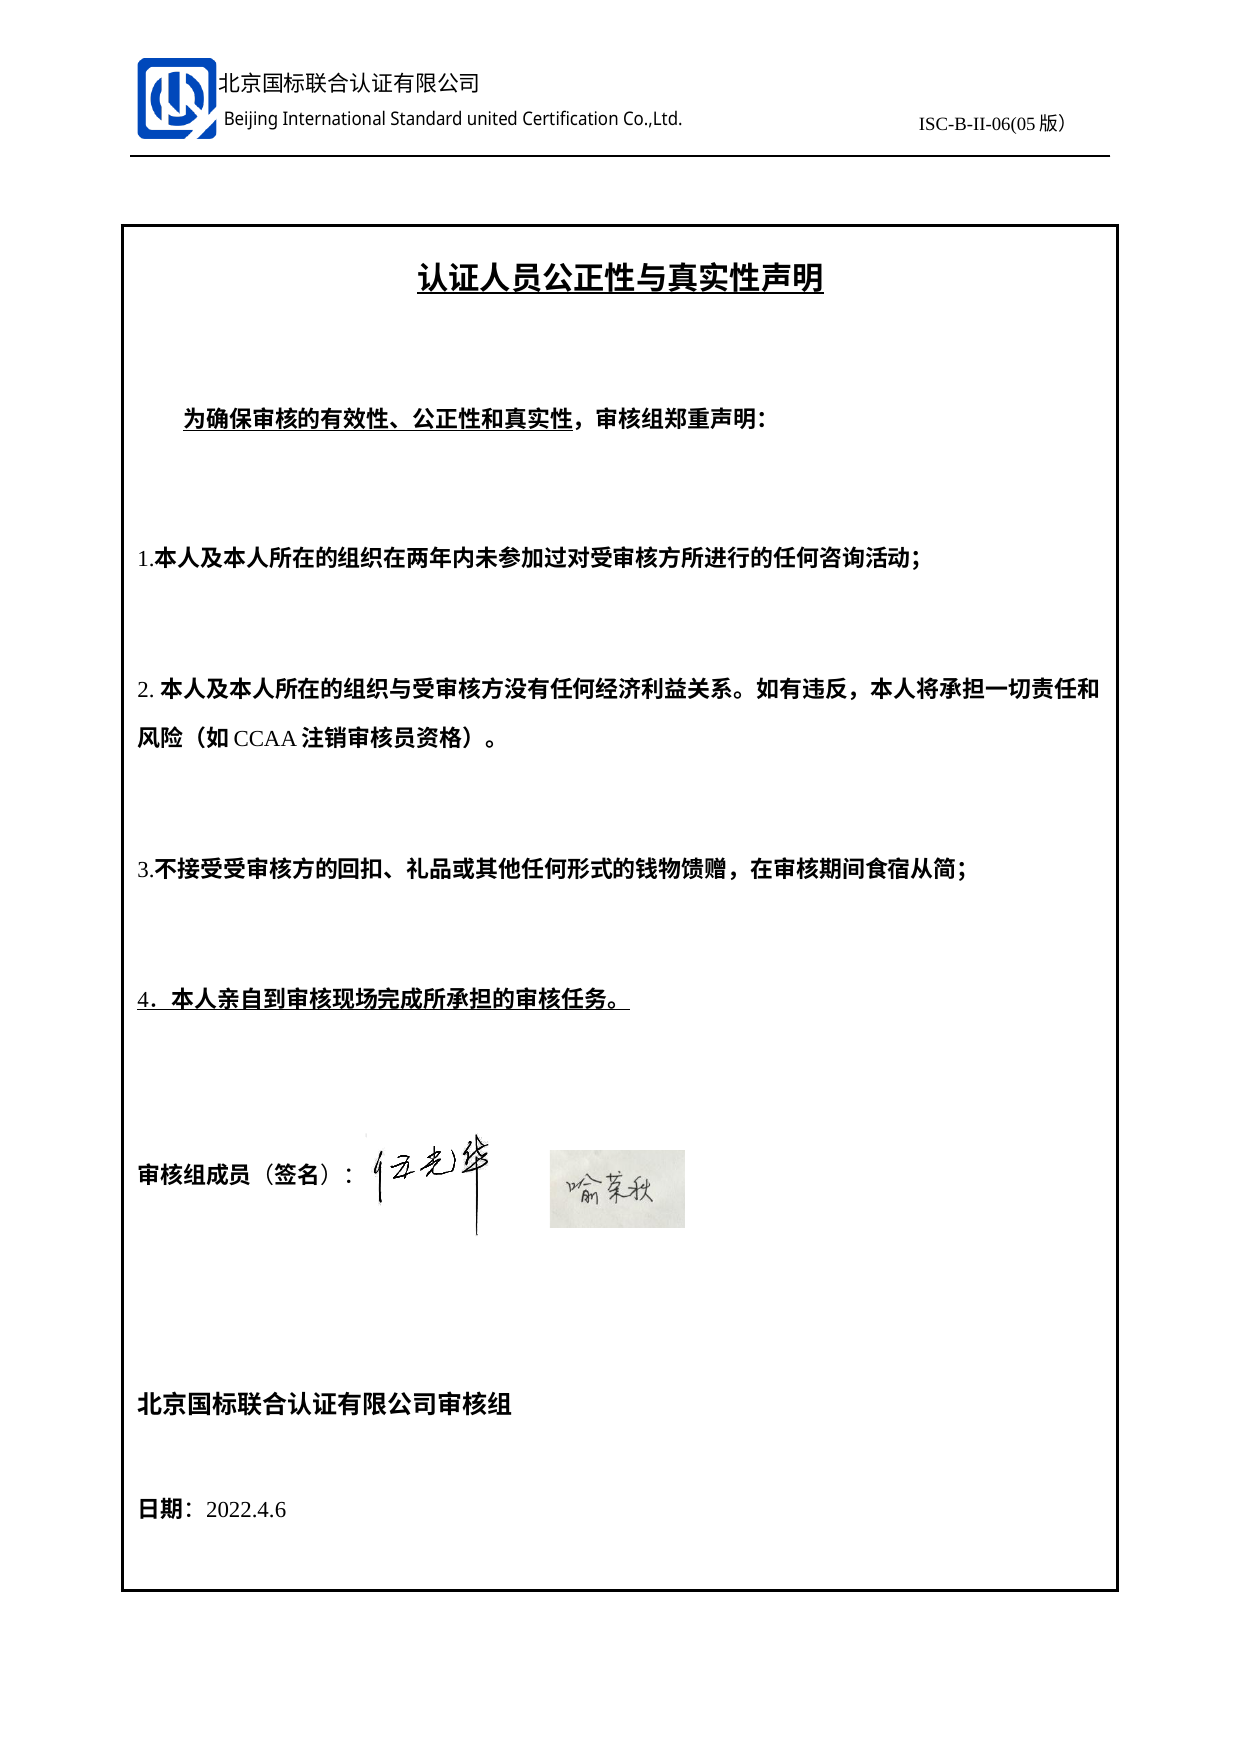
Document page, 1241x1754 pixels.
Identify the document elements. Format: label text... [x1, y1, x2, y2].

table_header 认证人员公正性与真实性声明 为确保审核的有效性、公正性和真实性，审核组郑重声明： 1.本人及本人所在的组织在两年内未参加过对受审核方所进行的任何咨询活动； 2. 本人及本人所在的组织与受审核方没有任何经济利益关系。如有违反，本人将承担一切责任和风险（如CCAA注销审核员资格）。 3.不接受受审核方的回扣、礼品或其他任何形式的钱物馈赠，在审核期间食宿从简； 4．本人亲自到审核现场完成所承担的审核任务。 审核组成员（签名）： 北京国标联合认证有限公司审核组 日期：2022.4.6 [124, 227, 1116, 1589]
picture [137, 58, 217, 139]
picture [549, 1150, 685, 1228]
picture [365, 1133, 489, 1237]
